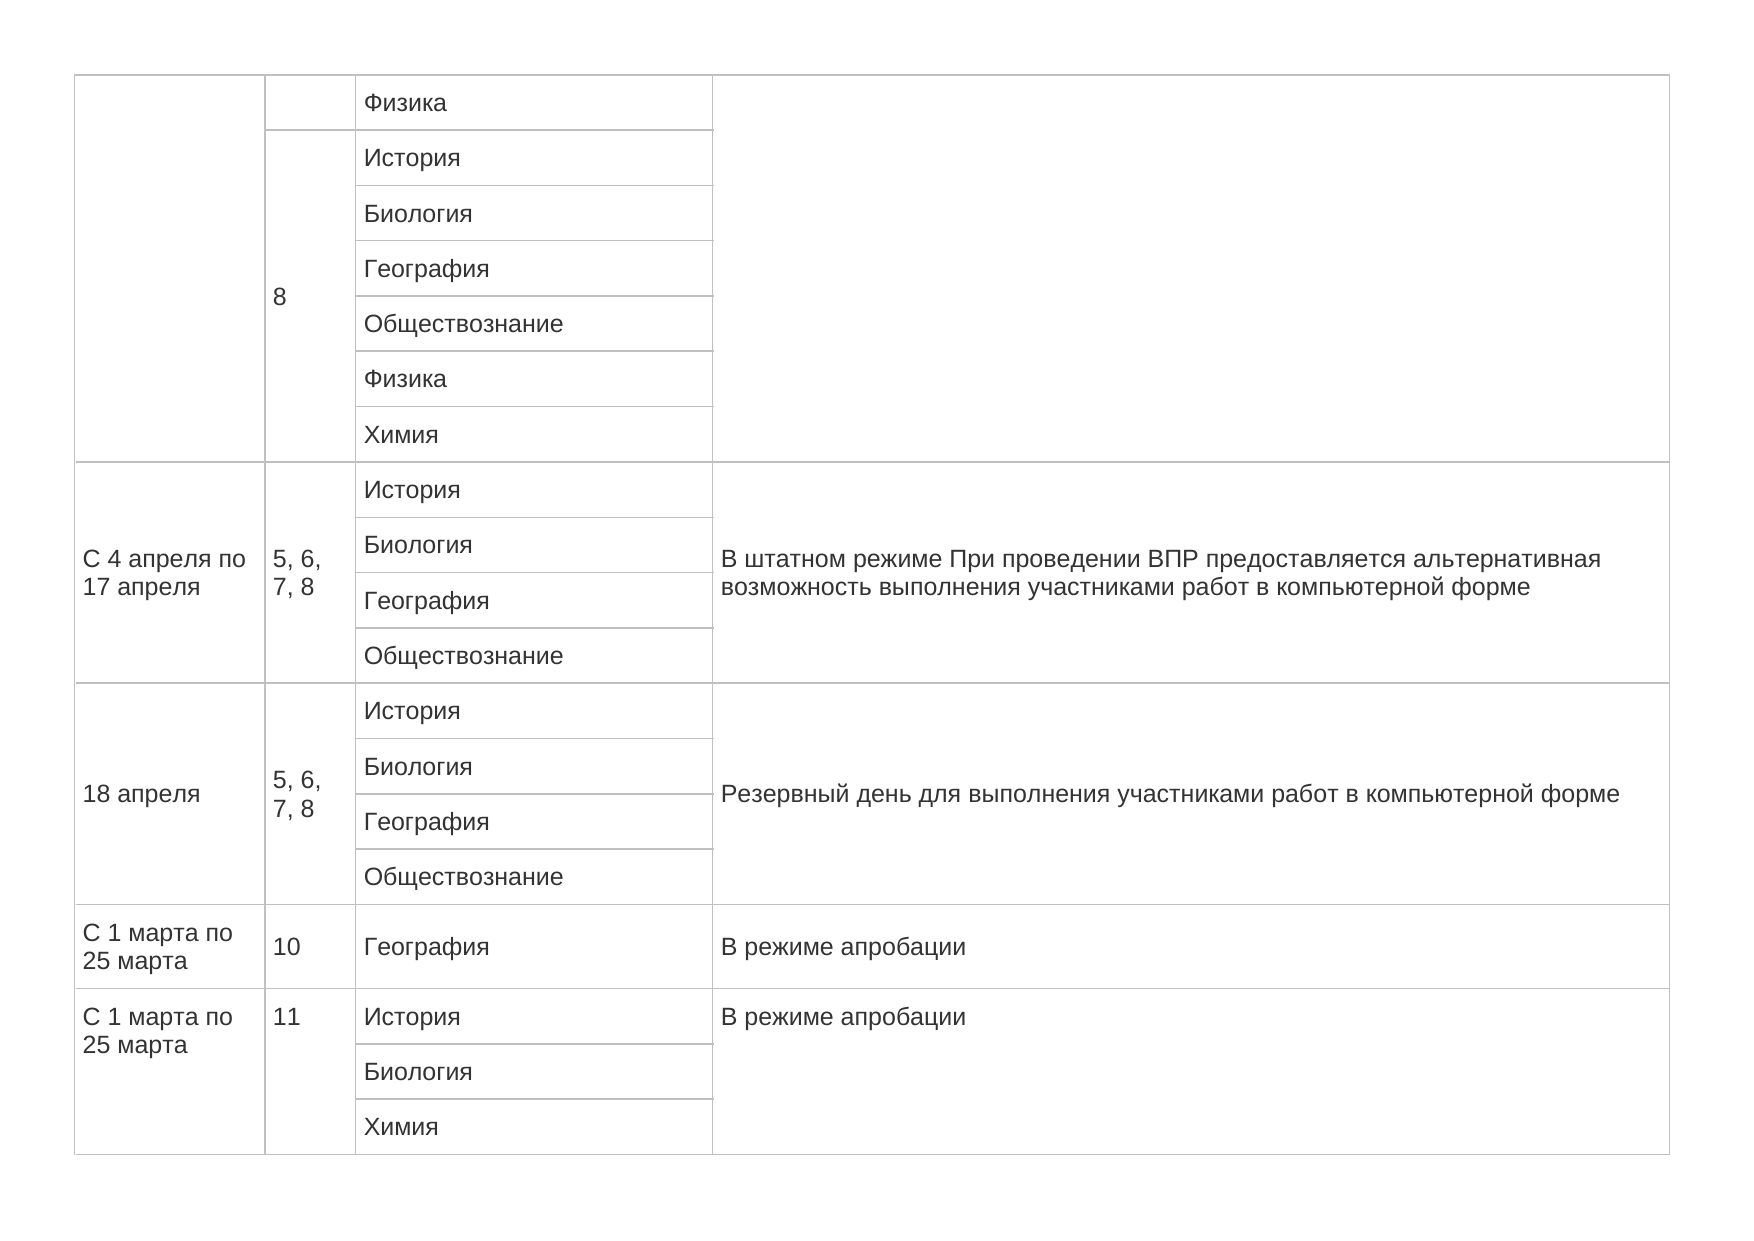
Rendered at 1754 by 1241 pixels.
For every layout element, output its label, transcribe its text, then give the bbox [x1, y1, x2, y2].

table_cell 5, 6, 7, 8 [266, 684, 355, 903]
table_cell Физика [356, 352, 712, 406]
table_cell 18 апреля [75, 683, 264, 903]
table_cell Резервный день для выполнения участниками работ в компьютерной форме [713, 684, 1669, 903]
table_cell С 4 апреля по 17 апреля [75, 462, 264, 682]
table_cell Биология [356, 186, 712, 240]
table_cell География [356, 241, 712, 295]
table_cell История [356, 989, 712, 1043]
table_cell География [356, 905, 712, 988]
table_cell В штатном режиме При проведении ВПР предоставляется альтернативная возможность выполнения участниками работ в компьютерной форме [713, 463, 1669, 682]
table_cell География [356, 573, 712, 627]
table_cell С 1 марта по 25 марта [75, 905, 264, 988]
table_cell Обществознание [356, 297, 712, 350]
table_cell Биология [356, 1045, 712, 1098]
table_cell Обществознание [356, 629, 712, 682]
table_cell В режиме апробации [713, 989, 1669, 1153]
table_cell История [356, 684, 712, 738]
table_cell С 1 марта по 25 марта [75, 989, 264, 1153]
table_cell Обществознание [356, 850, 712, 903]
table_cell 8 [266, 131, 355, 461]
table_cell 5, 6, 7, 8 [266, 463, 355, 682]
table_cell История [356, 131, 712, 184]
table_cell История [356, 463, 712, 516]
table_cell 11 [266, 989, 355, 1153]
table_cell Биология [356, 518, 712, 572]
table_cell География [356, 795, 712, 848]
table_cell Химия [356, 407, 712, 461]
table_cell 10 [266, 905, 355, 988]
table_cell В режиме апробации [713, 905, 1669, 988]
table_cell Химия [356, 1100, 712, 1153]
table_cell Физика [356, 76, 712, 129]
table_cell Биология [356, 739, 712, 793]
